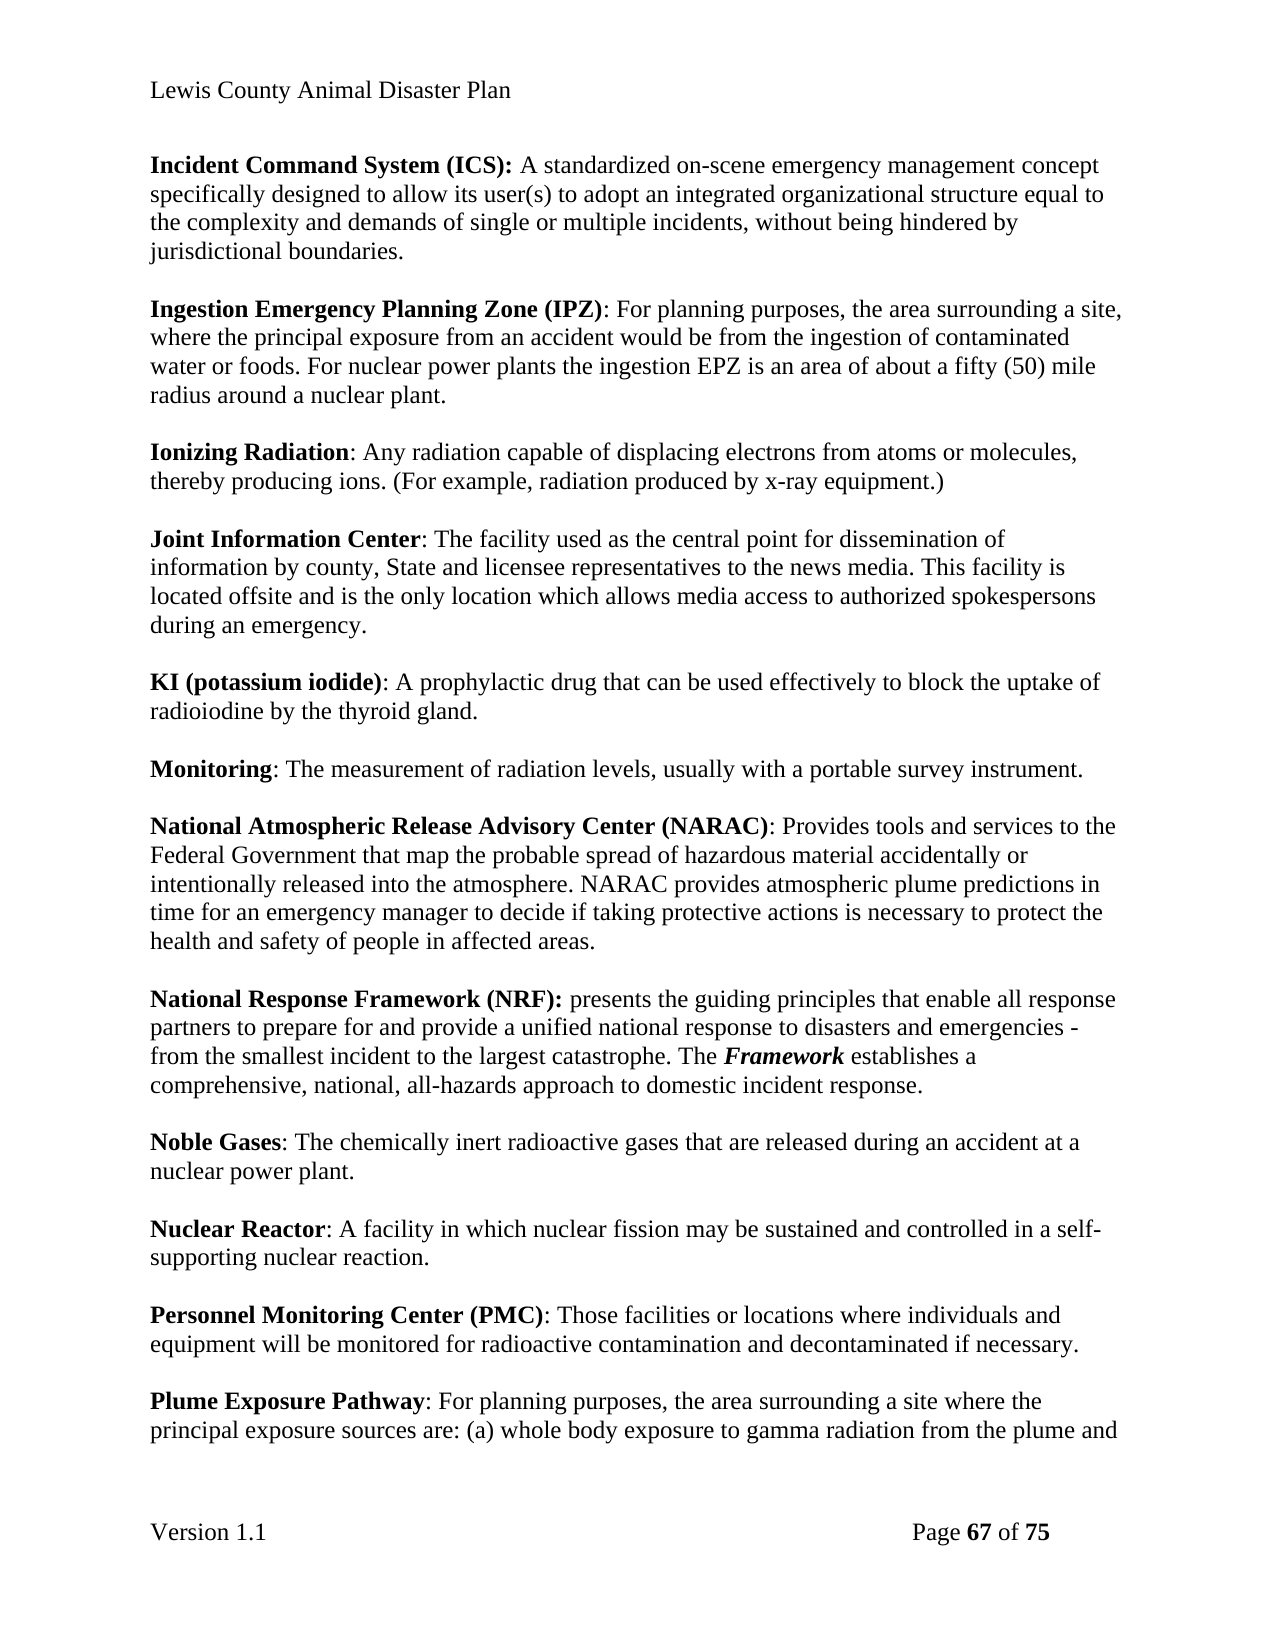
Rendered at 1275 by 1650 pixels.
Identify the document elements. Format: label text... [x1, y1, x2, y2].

text Nuclear Reactor: A facility in which nuclear fission may be sustained and controlled in a self-supporting nuclear reaction. [150, 1214, 1125, 1271]
text KI (potassium iodide): A prophylactic drug that can be used effectively to block the uptake of radioiodine by the thyroid gland. [150, 667, 1125, 725]
text : The facility used as the central point for dissemination of information by county, State and licensee representatives to the news media. This facility is located offsite and is the only location which allows media access to authorized spokespersons during an emergency. [150, 524, 1125, 639]
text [150, 1386, 1125, 1444]
text (NARAC): Provides tools and services to the Federal Government that map the probable spread of hazardous material accidentally or intentionally released into the atmosphere. NARAC provides atmospheric plume predictions in time for an emergency manager to decide if taking protective actions is necessary to protect the health and safety of people in affected areas. [150, 811, 1125, 955]
text (): Those facilities or locations where individuals and equipment will be monitored for radioactive contamination and decontaminated if necessary. [150, 1300, 1125, 1357]
text National Response Framework (NRF): presents the guiding principles that enable all response partners to prepare for and provide a unified national response to disasters and emergencies - from the smallest incident to the largest catastrophe. The Framework establishes a comprehensive, national, all-hazards approach to domestic incident response. [150, 984, 1125, 1099]
text Ingestion Emergency Planning Zone (IPZ): For planning purposes, the area surrounding a site, where the principal exposure from an accident would be from the ingestion of contaminated water or foods. For nuclear power plants the ingestion EPZ is an area of about a fifty (50) mile radius around a nuclear plant. [150, 294, 1125, 409]
text Incident Command System (ICS): A standardized on-scene emergency management concept specifically designed to allow its user(s) to adopt an integrated organizational structure equal to the complexity and demands of single or multiple incidents, without being hindered by jurisdictional boundaries. [150, 150, 1125, 265]
text Ionizing Radiation: Any radiation capable of displacing electrons from atoms or molecules, thereby producing ions. (For example, radiation produced by x-ray equipment.) [150, 437, 1125, 495]
text Noble Gases: The chemically inert radioactive gases that are released during an accident at a nuclear power plant. [150, 1127, 1125, 1185]
text Monitoring: The measurement of radiation levels, usually with a portable survey instrument. [150, 754, 1125, 782]
